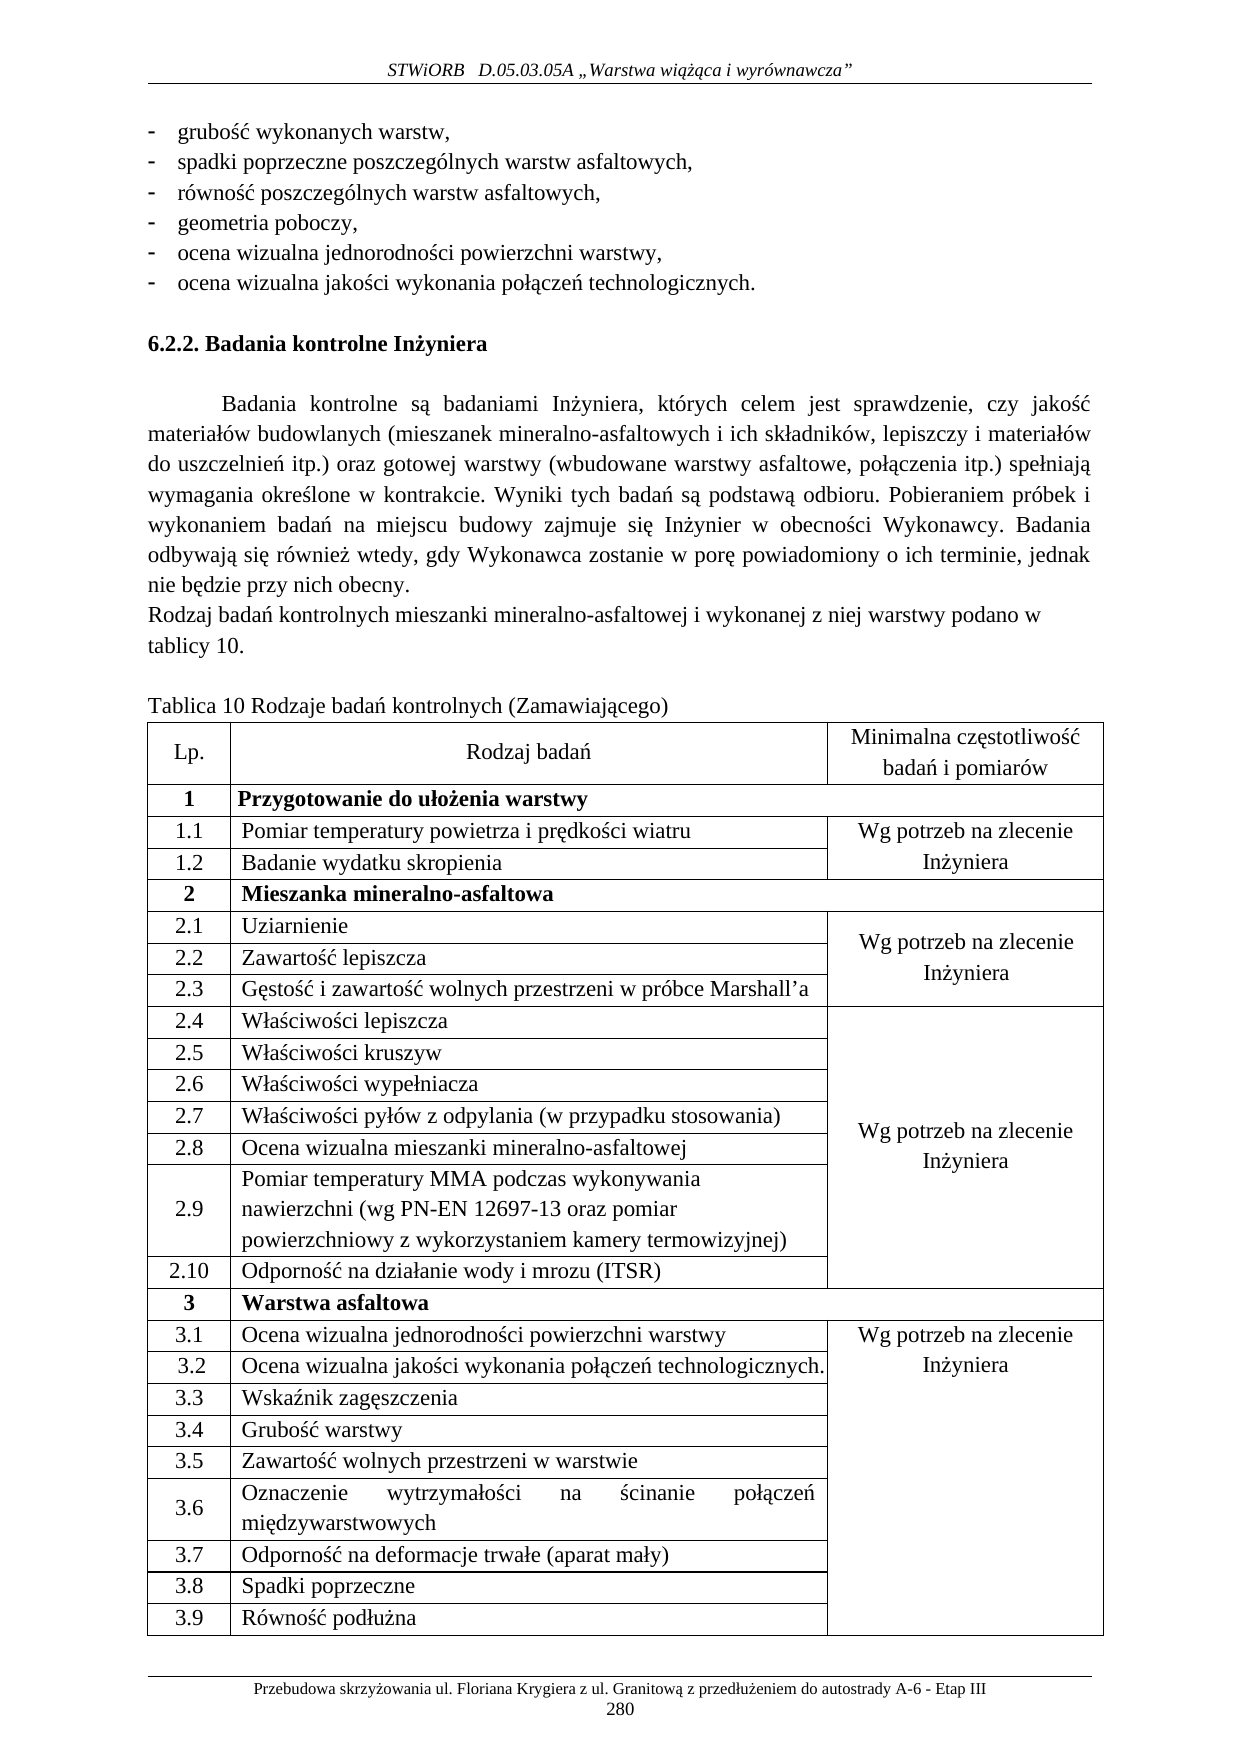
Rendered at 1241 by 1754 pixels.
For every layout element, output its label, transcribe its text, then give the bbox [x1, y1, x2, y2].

table_cell Ocena wizualna jednorodności powierzchni warstwy [231, 1321, 827, 1351]
table_cell 2.8 [148, 1134, 230, 1164]
table_cell 2.7 [148, 1102, 230, 1132]
table_cell 2.6 [148, 1070, 230, 1101]
table_cell Oznaczenie wytrzymałości na ścinanie połączeń międzywarstwowych [231, 1479, 827, 1540]
text Rodzaj badań kontrolnych mieszanki mineralno-asfaltowej i wykonanej z niej warstwy podano w tablicy 10. [148, 601, 1092, 658]
table_cell 2.1 [148, 912, 230, 942]
table_cell 1.1 [148, 817, 230, 847]
table_cell Grubość warstwy [231, 1416, 827, 1446]
table_header Rodzaj badań [231, 723, 827, 784]
table_cell 3.8 [148, 1573, 230, 1603]
table_header Minimalna częstotliwość badań i pomiarów [828, 723, 1103, 784]
table_cell 2.5 [148, 1039, 230, 1069]
table_cell Przygotowanie do ułożenia warstwy [231, 785, 1103, 816]
table_cell 2.4 [148, 1007, 230, 1037]
table_cell Odporność na deformacje trwałe (aparat mały) [231, 1541, 827, 1571]
table_cell 3.4 [148, 1416, 230, 1446]
table_cell Ocena wizualna jakości wykonania połączeń technologicznych. [231, 1352, 827, 1383]
text Tablica 10 Rodzaje badań kontrolnych (Zamawiającego) [148, 692, 1092, 718]
list geometria poboczy, [148, 209, 1092, 235]
table_cell 2.2 [148, 944, 230, 974]
table_cell Pomiar temperatury MMA podczas wykonywania nawierzchni (wg PN-EN 12697-13 oraz pomiar powierzchniowy z wykorzystaniem kamery termowizyjnej) [231, 1165, 827, 1256]
table_cell Warstwa asfaltowa [231, 1289, 1103, 1319]
table_cell Wskaźnik zagęszczenia [231, 1384, 827, 1414]
list grubość wykonanych warstw, [148, 118, 1092, 144]
table_cell Gęstość i zawartość wolnych przestrzeni w próbce Marshall’a [231, 975, 827, 1006]
table_cell 3.1 [148, 1321, 230, 1351]
table_cell 2.3 [148, 975, 230, 1006]
table_cell Zawartość wolnych przestrzeni w warstwie [231, 1447, 827, 1478]
table_cell Badanie wydatku skropienia [231, 849, 827, 879]
table_cell Ocena wizualna mieszanki mineralno-asfaltowej [231, 1134, 827, 1164]
table_cell 1 [148, 785, 230, 816]
list równość poszczególnych warstw asfaltowych, [148, 178, 1092, 205]
table_cell 3.7 [148, 1541, 230, 1571]
table_cell Właściwości wypełniacza [231, 1070, 827, 1101]
table_cell 3.6 [148, 1479, 230, 1540]
table_cell Spadki poprzeczne [231, 1573, 827, 1603]
table_cell Wg potrzeb na zlecenie Inżyniera [828, 1321, 1103, 1635]
table_cell 3.5 [148, 1447, 230, 1478]
text 6.2.2. Badania kontrolne Inżyniera [148, 329, 1092, 356]
table_cell Mieszanka mineralno-asfaltowa [231, 880, 1103, 911]
table_cell Wg potrzeb na zlecenie Inżyniera [828, 1007, 1103, 1288]
table_cell Wg potrzeb na zlecenie Inżyniera [828, 912, 1103, 1006]
table_cell Właściwości kruszyw [231, 1039, 827, 1069]
text Badania kontrolne są badaniami Inżyniera, których celem jest sprawdzenie, czy jakość materiałów budowlanych (mieszanek mineralno-asfaltowych i ich składników, lepiszczy i materiałów do uszczelnień itp.) oraz gotowej warstwy (wbudowane warstwy asfaltowe, połączenia itp.) spełniają wymagania określone w kontrakcie. Wyniki tych badań są podstawą odbioru. Pobieraniem próbek i wykonaniem badań na miejscu budowy zajmuje się Inżynier w obecności Wykonawcy. Badania odbywają się również wtedy, gdy Wykonawca zostanie w porę powiadomiony o ich terminie, jednak nie będzie przy nich obecny. [148, 390, 1092, 598]
table_cell Uziarnienie [231, 912, 827, 942]
list spadki poprzeczne poszczególnych warstw asfaltowych, [148, 148, 1092, 175]
list ocena wizualna jednorodności powierzchni warstwy, [148, 239, 1092, 265]
table_cell Wg potrzeb na zlecenie Inżyniera [828, 817, 1103, 879]
table_cell 3.2 [148, 1352, 230, 1383]
table_cell Pomiar temperatury powietrza i prędkości wiatru [231, 817, 827, 847]
table_cell Równość podłużna [231, 1604, 827, 1635]
table_cell 2.9 [148, 1165, 230, 1256]
table_header Lp. [148, 723, 230, 784]
table_cell 2 [148, 880, 230, 911]
table_cell Właściwości pyłów z odpylania (w przypadku stosowania) [231, 1102, 827, 1132]
table_cell Zawartość lepiszcza [231, 944, 827, 974]
table_cell 3.9 [148, 1604, 230, 1635]
table_cell Odporność na działanie wody i mrozu (ITSR) [231, 1257, 827, 1288]
table_cell Właściwości lepiszcza [231, 1007, 827, 1037]
table_cell 3.3 [148, 1384, 230, 1414]
list ocena wizualna jakości wykonania połączeń technologicznych. [148, 269, 1092, 296]
table_cell 2.10 [148, 1257, 230, 1288]
table_cell 1.2 [148, 849, 230, 879]
table_cell 3 [148, 1289, 230, 1319]
